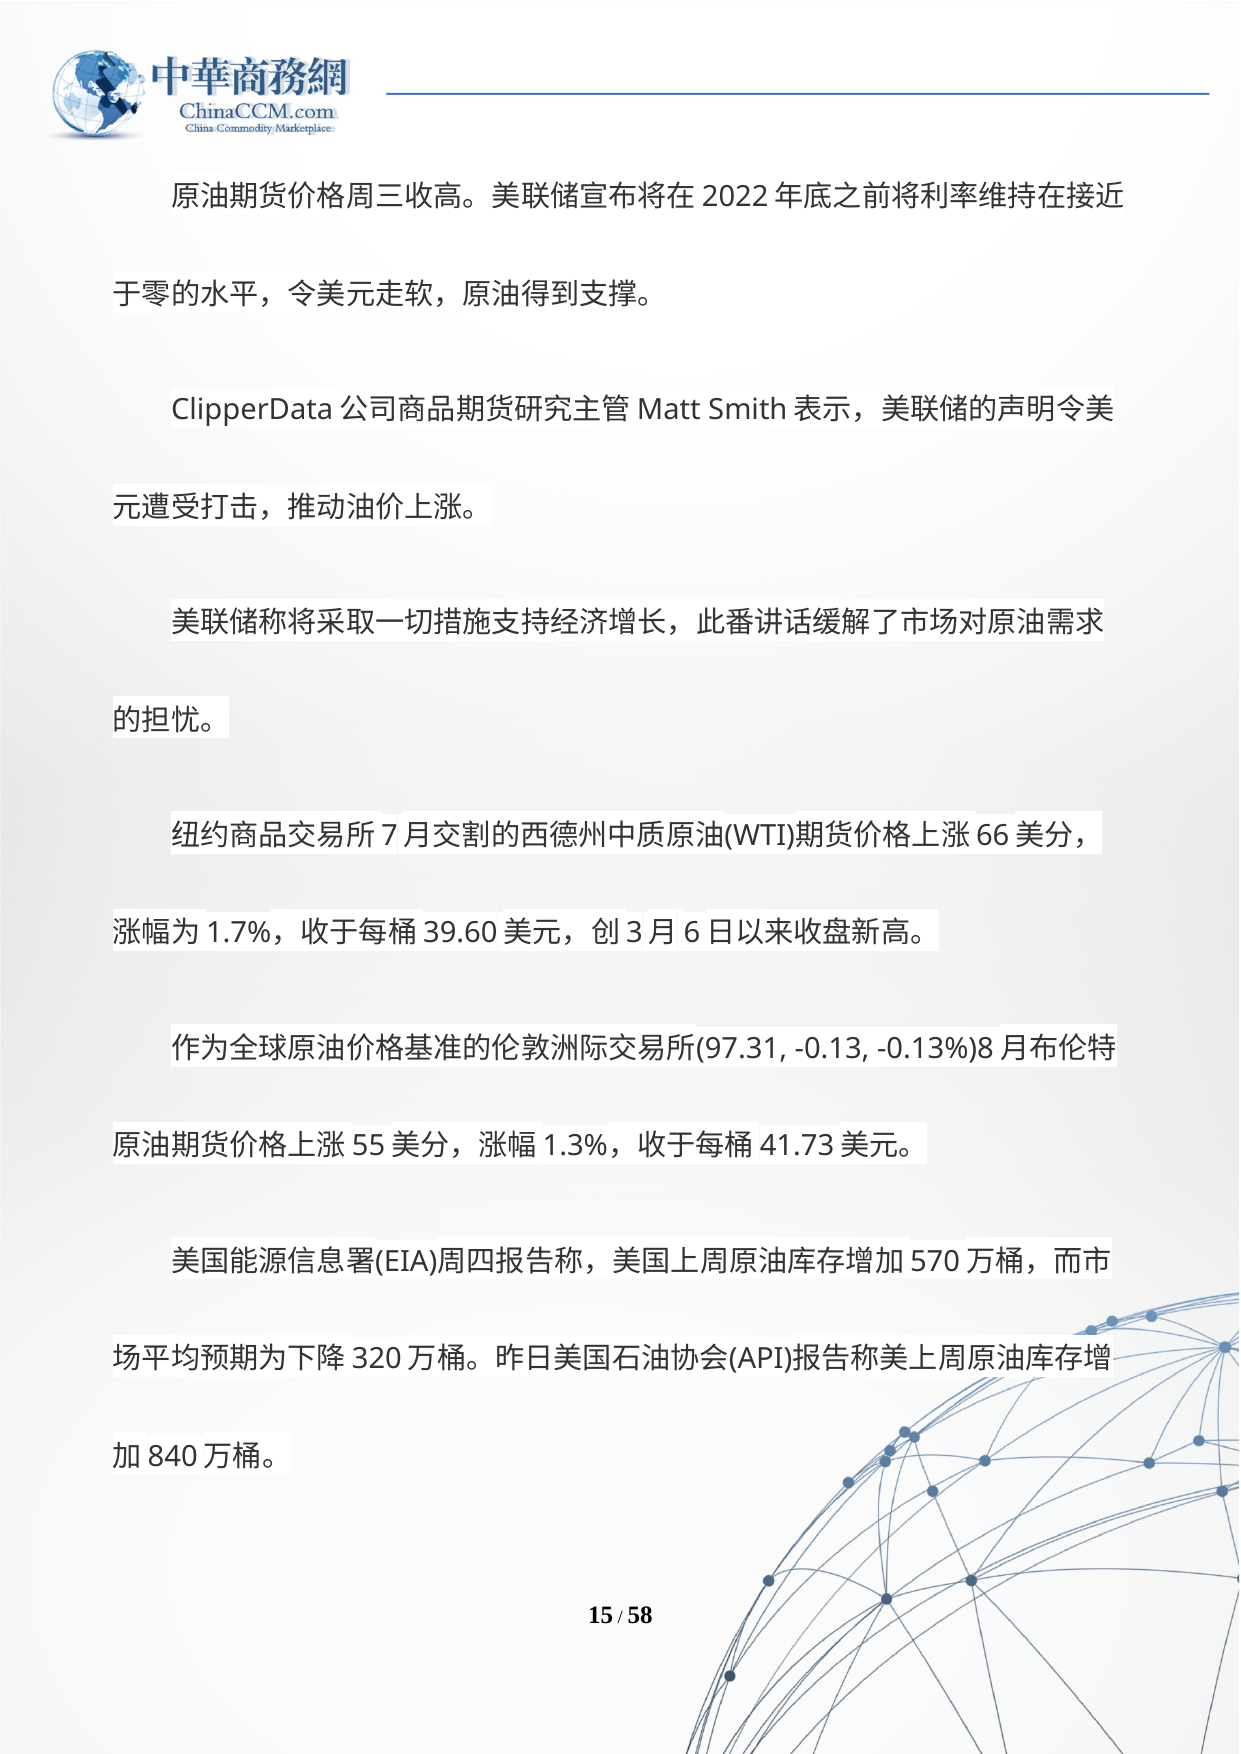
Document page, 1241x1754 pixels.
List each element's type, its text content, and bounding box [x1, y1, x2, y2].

text 原油期货价格周三收高。美联储宣布将在2022年底之前将利率维持在接近于零的水平，令美元走软，原油得到支撑。 [112, 162, 1128, 324]
text 纽约商品交易所7月交割的西德州中质原油(WTI)期货价格上涨66美分，涨幅为1.7%，收于每桶39.60美元，创3月6日以来收盘新高。 [112, 800, 1128, 963]
text 美联储称将采取一切措施支持经济增长，此番讲话缓解了市场对原油需求的担忧。 [112, 587, 1128, 750]
text ClipperData公司商品期货研究主管Matt Smith表示，美联储的声明令美元遭受打击，推动油价上涨。 [112, 374, 1128, 537]
text 作为全球原油价格基准的伦敦洲际交易所(97.31, -0.13, -0.13%)8月布伦特原油期货价格上涨55美分，涨幅1.3%，收于每桶41.73美元。 [112, 1013, 1128, 1176]
picture [0, 2, 1240, 1754]
text 美国能源信息署(EIA)周四报告称，美国上周原油库存增加570万桶，而市场平均预期为下降320万桶。昨日美国石油协会(API)报告称美上周原油库存增加840万桶。 [112, 1226, 1128, 1486]
